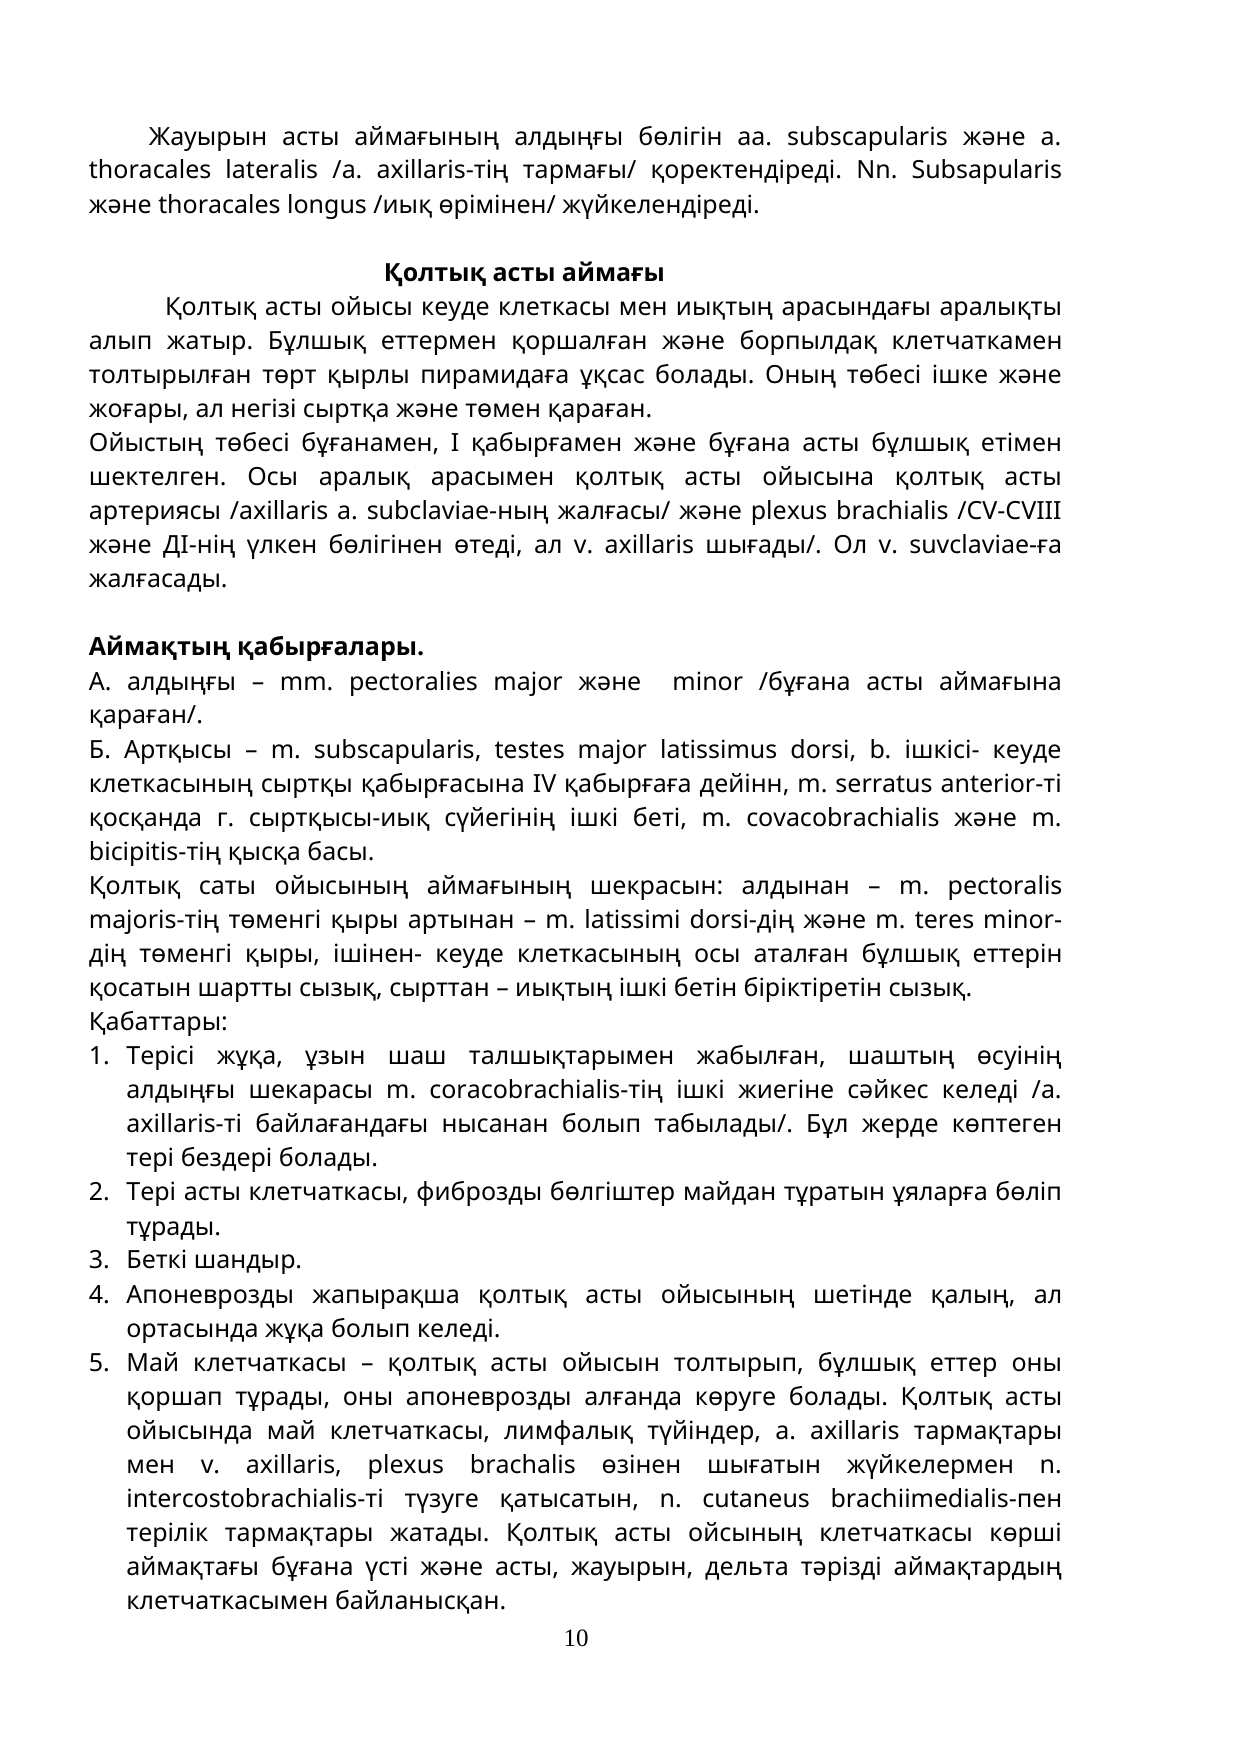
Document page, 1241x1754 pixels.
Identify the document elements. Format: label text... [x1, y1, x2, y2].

text Ойыстың төбесі бұғанамен, І қабырғамен және бұғана асты бұлшық етімен шектелген. Осы аралық арасымен қолтық асты ойысына қолтық асты артериясы /axillaris a. subclaviae-ның жалғасы/ және plexus brachialis /CV-CVIII және ДІ-нің үлкен бөлігінен өтеді, ал v. axillaris шығады/. Ол v. suvclaviae-ға жалғасады. [89, 425, 1063, 595]
text Қабаттары: [89, 1004, 1063, 1038]
text Аймақтың қабырғалары. [89, 629, 1063, 663]
list Май клетчаткасы – қолтық асты ойысын толтырып, бұлшық еттер оны қоршап тұрады, оны апоневрозды алғанда көруге болады. Қолтық асты ойысында май клетчаткасы, лимфалық түйіндер, a. axillaris тармақтары мен v. axillaris, plexus brachalis өзінен шығатын жүйкелермен n. intercostobrachialis-ті түзуге қатысатын, n. cutaneus brachiimedialis-пен терілік тармақтары жатады. Қолтық асты ойсының клетчаткасы көрші аймақтағы бұғана үсті және асты, жауырын, дельта тәрізді аймақтардың клетчаткасымен байланысқан. [89, 1344, 1063, 1617]
text А. алдыңғы – mm. pectoralies major және minor /бұғана асты аймағына қараған/. [89, 663, 1063, 731]
text Қолтық асты аймағы [310, 254, 1063, 288]
list Терісі жұқа, ұзын шаш талшықтарымен жабылған, шаштың өсуінің алдыңғы шекарасы m. coracobrachialis-тің ішкі жиегіне сәйкес келеді /a. axillaris-ті байлағандағы нысанан болып табылады/. Бұл жерде көптеген тері бездері болады. [89, 1038, 1063, 1174]
list Апоневрозды жапырақша қолтық асты ойысының шетінде қалың, ал ортасында жұқа болып келеді. [89, 1276, 1063, 1344]
list Беткі шандыр. [89, 1242, 1063, 1276]
text Қолтық асты ойысы кеуде клеткасы мен иықтың арасындағы аралықты алып жатыр. Бұлшық еттермен қоршалған және борпылдақ клетчаткамен толтырылған төрт қырлы пирамидаға ұқсас болады. Оның төбесі ішке және жоғары, ал негізі сыртқа және төмен қараған. [89, 288, 1063, 425]
text Б. Артқысы – m. subscapularis, testes major latissimus dorsi, b. ішкісі- кеуде клеткасының сыртқы қабырғасына IV қабырғаға дейінн, m. serratus anterior-ті қосқанда г. сыртқысы-иық сүйегінің ішкі беті, m. covacobrachialis және m. bicipitis-тің қысқа басы. [89, 731, 1063, 867]
text Жауырын асты аймағының алдыңғы бөлігін aa. subscapularis және a. thoracales lateralis /a. axillaris-тің тармағы/ қоректендіреді. Nn. Subsapularis және thoracales longus /иық өрімінен/ жүйкелендіреді. [89, 118, 1063, 220]
text Қолтық саты ойысының аймағының шекрасын: алдынан – m. pectoralis majoris-тің төменгі қыры артынан – m. latissimi dorsi-дің және m. teres minor-дің төменгі қыры, ішінен- кеуде клеткасының осы аталған бұлшық еттерін қосатын шартты сызық, сырттан – иықтың ішкі бетін біріктіретін сызық. [89, 867, 1063, 1004]
list Тері асты клетчаткасы, фиброзды бөлгіштер майдан тұратын ұяларға бөліп тұрады. [89, 1174, 1063, 1242]
